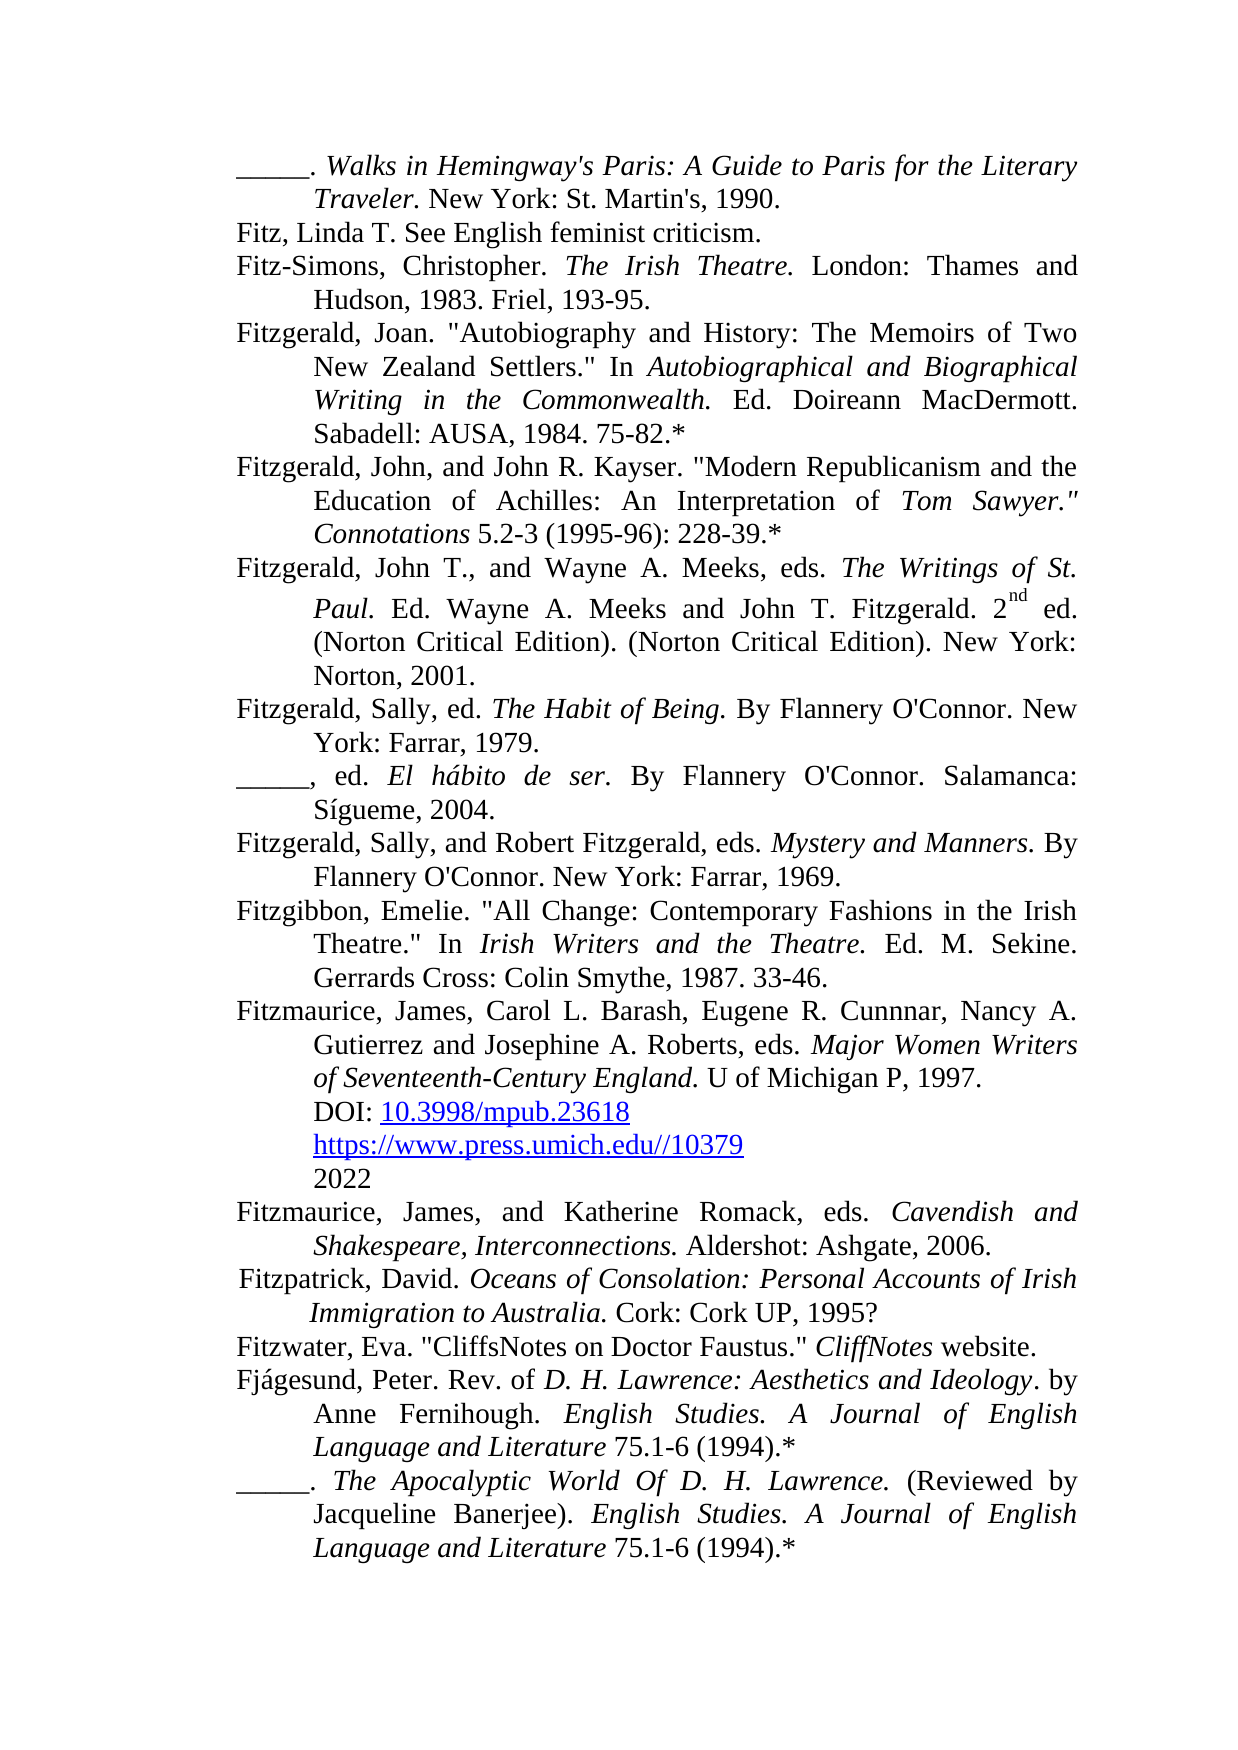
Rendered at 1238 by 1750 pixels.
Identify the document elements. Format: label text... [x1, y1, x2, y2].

text _____. Walks in Hemingway's Paris: A Guide to Paris for the Literary Traveler. New York: St. Martin's, 1990. [236, 148, 1078, 215]
text Fitzgibbon, Emelie. "All Change: Contemporary Fashions in the Irish Theatre." In Irish Writers and the Theatre. Ed. M. Sekine. Gerrards Cross: Colin Smythe, 1987. 33-46. [236, 893, 1078, 993]
text Fitzgerald, Sally, and Robert Fitzgerald, eds. Mystery and Manners. By Flannery O'Connor. New York: Farrar, 1969. [236, 826, 1078, 893]
text DOI: 10.3998/mpub.23618 [236, 1094, 1078, 1127]
text Fitzpatrick, David. Oceans of Consolation: Personal Accounts of Irish Immigration to Australia. Cork: Cork UP, 1995? [238, 1262, 1078, 1329]
text Fitzgerald, John T., and Wayne A. Meeks, eds. The Writings of St. Paul. Ed. Wayne A. Meeks and John T. Fitzgerald. 2nd ed. (Norton Critical Edition). (Norton Critical Edition). New York: Norton, 2001. [236, 550, 1078, 691]
text Fjágesund, Peter. Rev. of D. H. Lawrence: Aesthetics and Ideology. by Anne Fernihough. English Studies. A Journal of English Language and Literature 75.1-6 (1994).* [236, 1362, 1078, 1463]
text Fitzgerald, Sally, ed. The Habit of Being. By Flannery O'Connor. New York: Farrar, 1979. [236, 691, 1078, 758]
text Fitz-Simons, Christopher. The Irish Theatre. London: Thames and Hudson, 1983. Friel, 193-95. [236, 248, 1078, 315]
text Fitzgerald, Joan. "Autobiography and History: The Memoirs of Two New Zealand Settlers." In Autobiographical and Biographical Writing in the Commonwealth. Ed. Doireann MacDermott. Sabadell: AUSA, 1984. 75-82.* [236, 315, 1078, 449]
text https://www.press.umich.edu//10379 [236, 1127, 1078, 1161]
text 2022 [236, 1161, 1078, 1194]
text Fitzmaurice, James, and Katherine Romack, eds. Cavendish and Shakespeare, Interconnections. Aldershot: Ashgate, 2006. [236, 1194, 1078, 1262]
text Fitz, Linda T. See English feminist criticism. [236, 215, 1078, 248]
text _____. The Apocalyptic World Of D. H. Lawrence. (Reviewed by Jacqueline Banerjee). English Studies. A Journal of English Language and Literature 75.1-6 (1994).* [236, 1463, 1078, 1563]
text Fitzwater, Eva. "CliffsNotes on Doctor Faustus." CliffNotes website. [236, 1329, 1078, 1362]
text Fitzmaurice, James, Carol L. Barash, Eugene R. Cunnnar, Nancy A. Gutierrez and Josephine A. Roberts, eds. Major Women Writers of Seventeenth-Century England. U of Michigan P, 1997. [236, 993, 1078, 1094]
text Fitzgerald, John, and John R. Kayser. "Modern Republicanism and the Education of Achilles: An Interpretation of Tom Sawyer." Connotations 5.2-3 (1995-96): 228-39.* [236, 449, 1078, 550]
text _____, ed. El hábito de ser. By Flannery O'Connor. Salamanca: Sígueme, 2004. [236, 758, 1078, 826]
